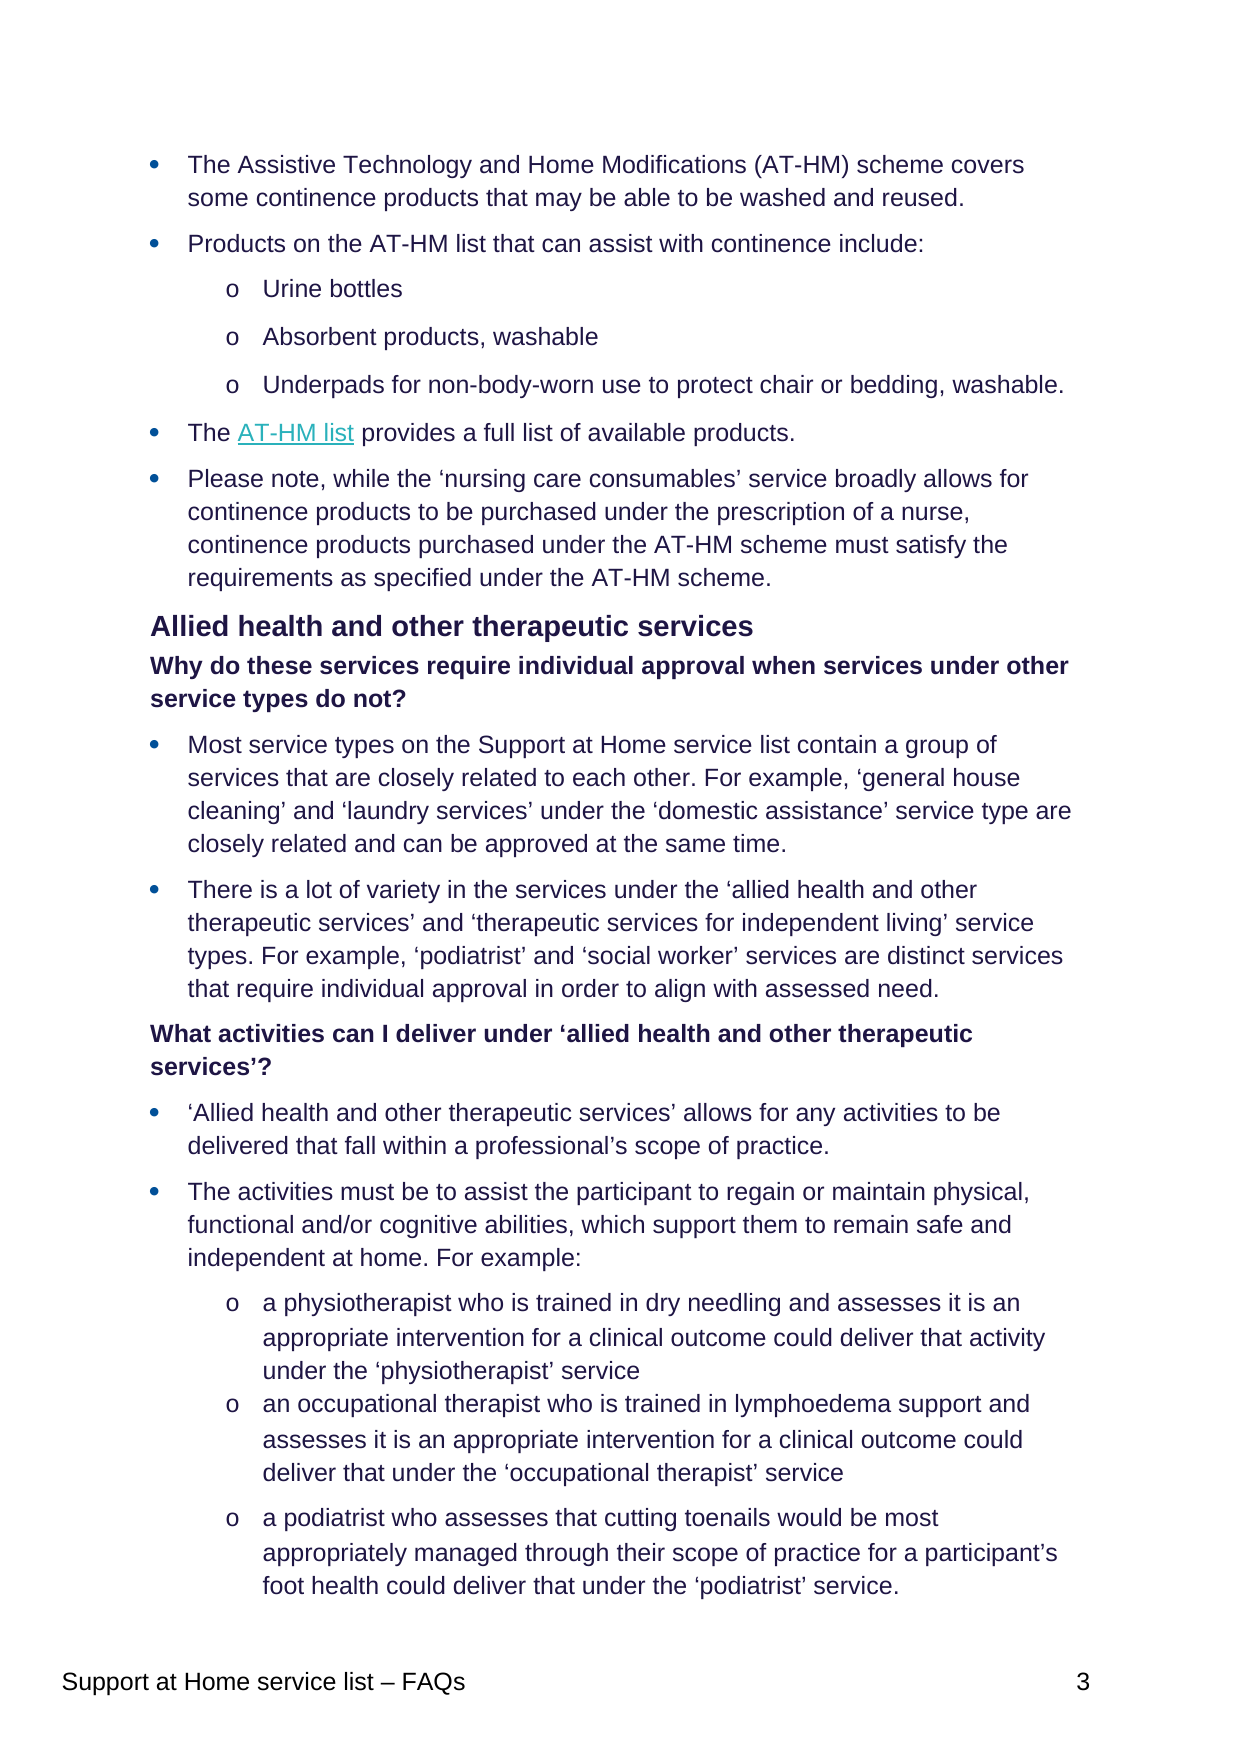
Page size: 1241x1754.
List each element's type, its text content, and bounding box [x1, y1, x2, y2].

subtitle Why do these services require individual approval when services under other service types do not? [150, 651, 1090, 713]
list a podiatrist who assesses that cutting toenails would be most appropriately managed through their scope of practice for a participant’s foot health could deliver that under the ‘podiatrist’ service. [225, 1503, 1090, 1600]
list Urine bottles [225, 274, 1090, 305]
list There is a lot of variety in the services under the ‘allied health and other therapeutic services’ and ‘therapeutic services for independent living’ service types. For example, ‘podiatrist’ and ‘social worker’ services are distinct services that require individual approval in order to align with assessed need. [150, 874, 1090, 1002]
list The Assistive Technology and Home Modifications (AT-HM) scheme covers some continence products that may be able to be washed and reused. [150, 150, 1090, 212]
list Products on the AT-HM list that can assist with continence include: [150, 229, 1090, 257]
list a physiotherapist who is trained in dry needling and assesses it is an appropriate intervention for a clinical outcome could deliver that activity under the ‘physiotherapist’ service [225, 1288, 1090, 1385]
subtitle Allied health and other therapeutic services [150, 609, 1090, 642]
list Underpads for non-body-worn use to protect chair or bedding, washable. [225, 370, 1090, 401]
list Most service types on the Support at Home service list contain a group of services that are closely related to each other. For example, ‘general house cleaning’ and ‘laundry services’ under the ‘domestic assistance’ service type are closely related and can be approved at the same time. [150, 730, 1090, 858]
list Absorbent products, washable [225, 322, 1090, 353]
list ‘Allied health and other therapeutic services’ allows for any activities to be delivered that fall within a professional’s scope of practice. [150, 1098, 1090, 1160]
list The activities must be to assist the participant to regain or maintain physical, functional and/or cognitive abilities, which support them to remain safe and independent at home. For example: [150, 1176, 1090, 1271]
subtitle What activities can I deliver under ‘allied health and other therapeutic services’? [150, 1019, 1090, 1081]
list an occupational therapist who is trained in lymphoedema support and assesses it is an appropriate intervention for a clinical outcome could deliver that under the ‘occupational therapist’ service [225, 1389, 1090, 1486]
list Please note, while the ‘nursing care consumables’ service broadly allows for continence products to be purchased under the prescription of a nurse, continence products purchased under the AT-HM scheme must satisfy the requirements as specified under the AT-HM scheme. [150, 464, 1090, 592]
list The AT-HM list provides a full list of available products. [150, 418, 1090, 447]
